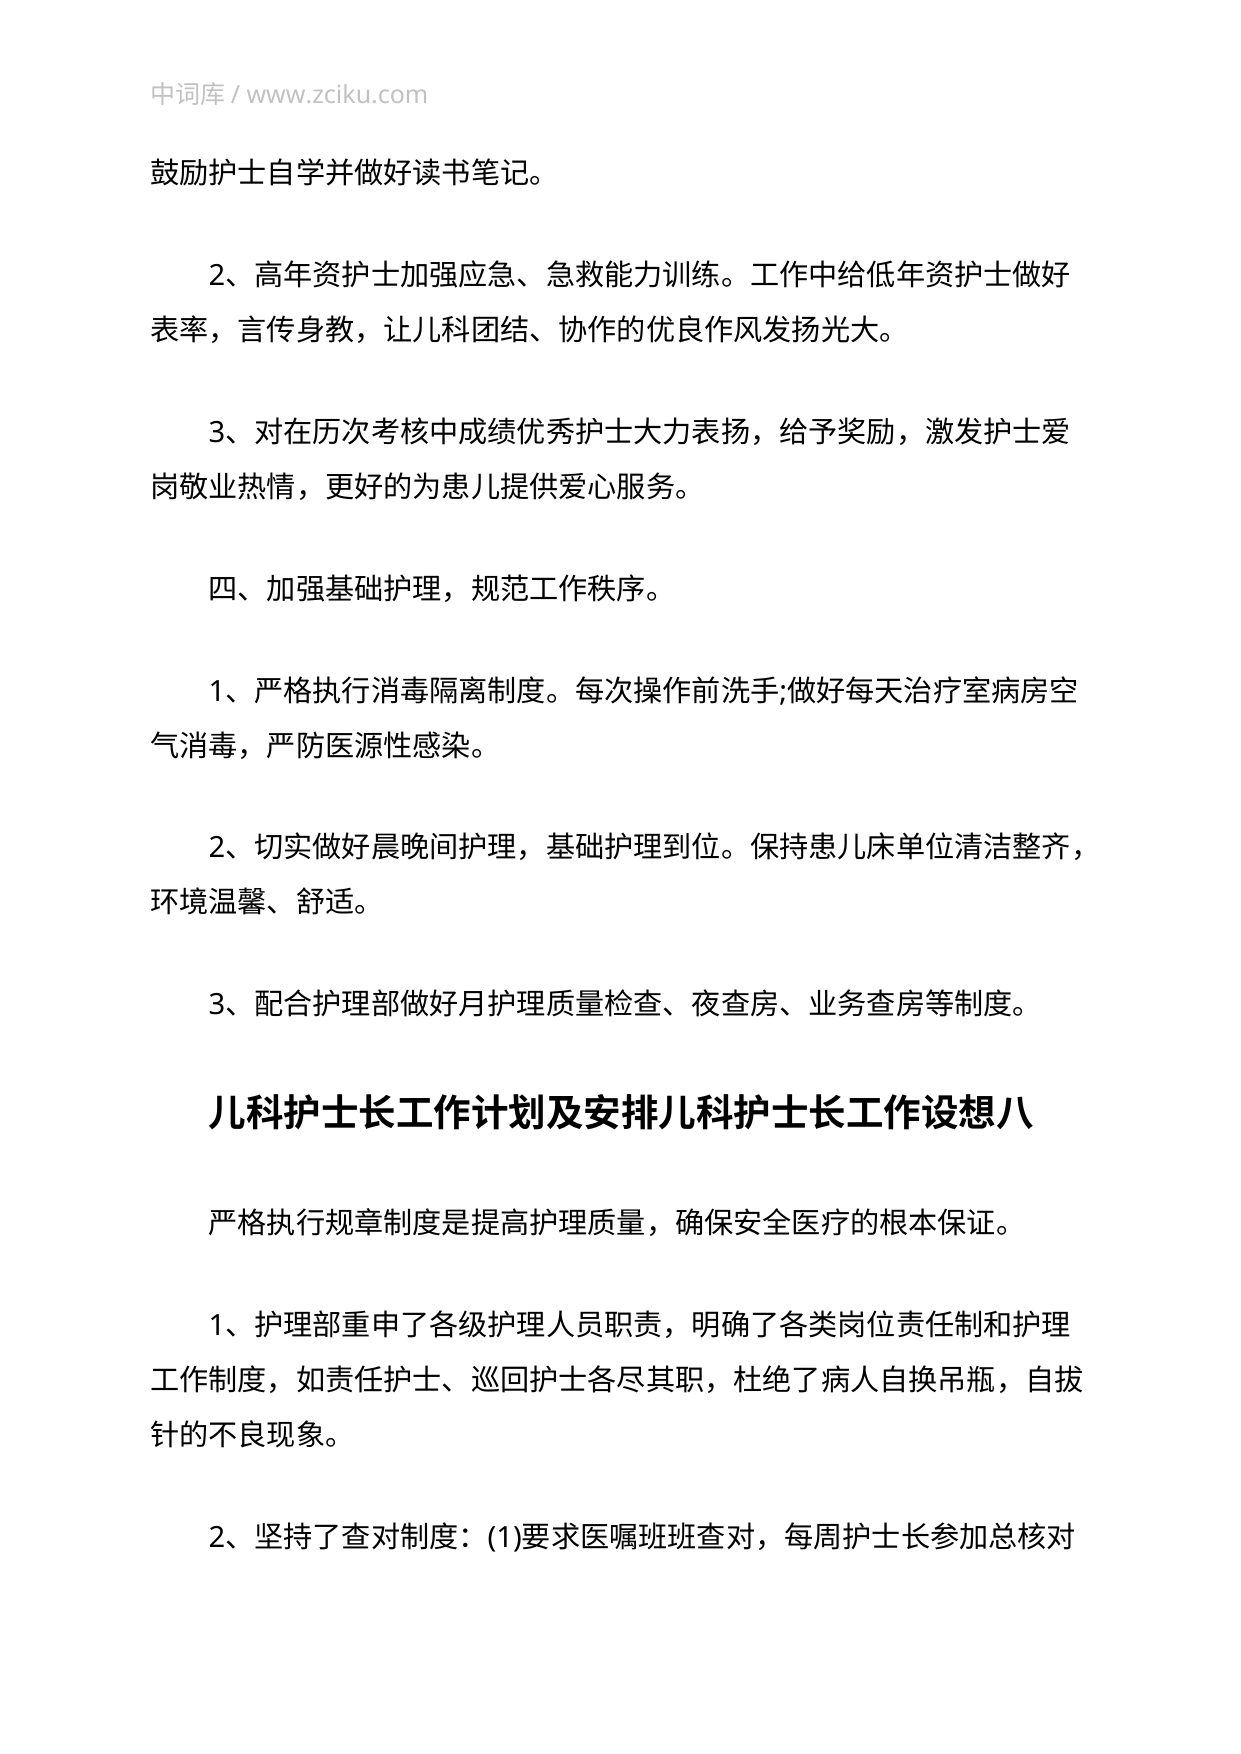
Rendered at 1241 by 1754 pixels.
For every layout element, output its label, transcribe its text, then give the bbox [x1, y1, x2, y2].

text 3、对在历次考核中成绩优秀护士大力表扬，给予奖励，激发护士爱岗敬业热情，更好的为患儿提供爱心服务。 [150, 408, 1090, 506]
text 四、加强基础护理，规范工作秩序。 [150, 565, 1090, 608]
text 1、严格执行消毒隔离制度。每次操作前洗手;做好每天治疗室病房空气消毒，严防医源性感染。 [150, 667, 1090, 764]
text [150, 150, 1090, 192]
text 儿科护士长工作计划及安排儿科护士长工作设想八 [150, 1083, 1090, 1137]
text 1、护理部重申了各级护理人员职责，明确了各类岗位责任制和护理工作制度，如责任护士、巡回护士各尽其职，杜绝了病人自换吊瓶，自拔针的不良现象。 [150, 1302, 1090, 1454]
text 2、切实做好晨晚间护理，基础护理到位。保持患儿床单位清洁整齐，环境温馨、舒适。 [150, 824, 1090, 921]
text 2、高年资护士加强应急、急救能力训练。工作中给低年资护士做好表率，言传身教，让儿科团结、协作的优良作风发扬光大。 [150, 252, 1090, 349]
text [150, 1513, 1090, 1556]
text 3、配合护理部做好月护理质量检查、夜查房、业务查房等制度。 [150, 981, 1090, 1023]
text 严格执行规章制度是提高护理质量，确保安全医疗的根本保证。 [150, 1200, 1090, 1242]
